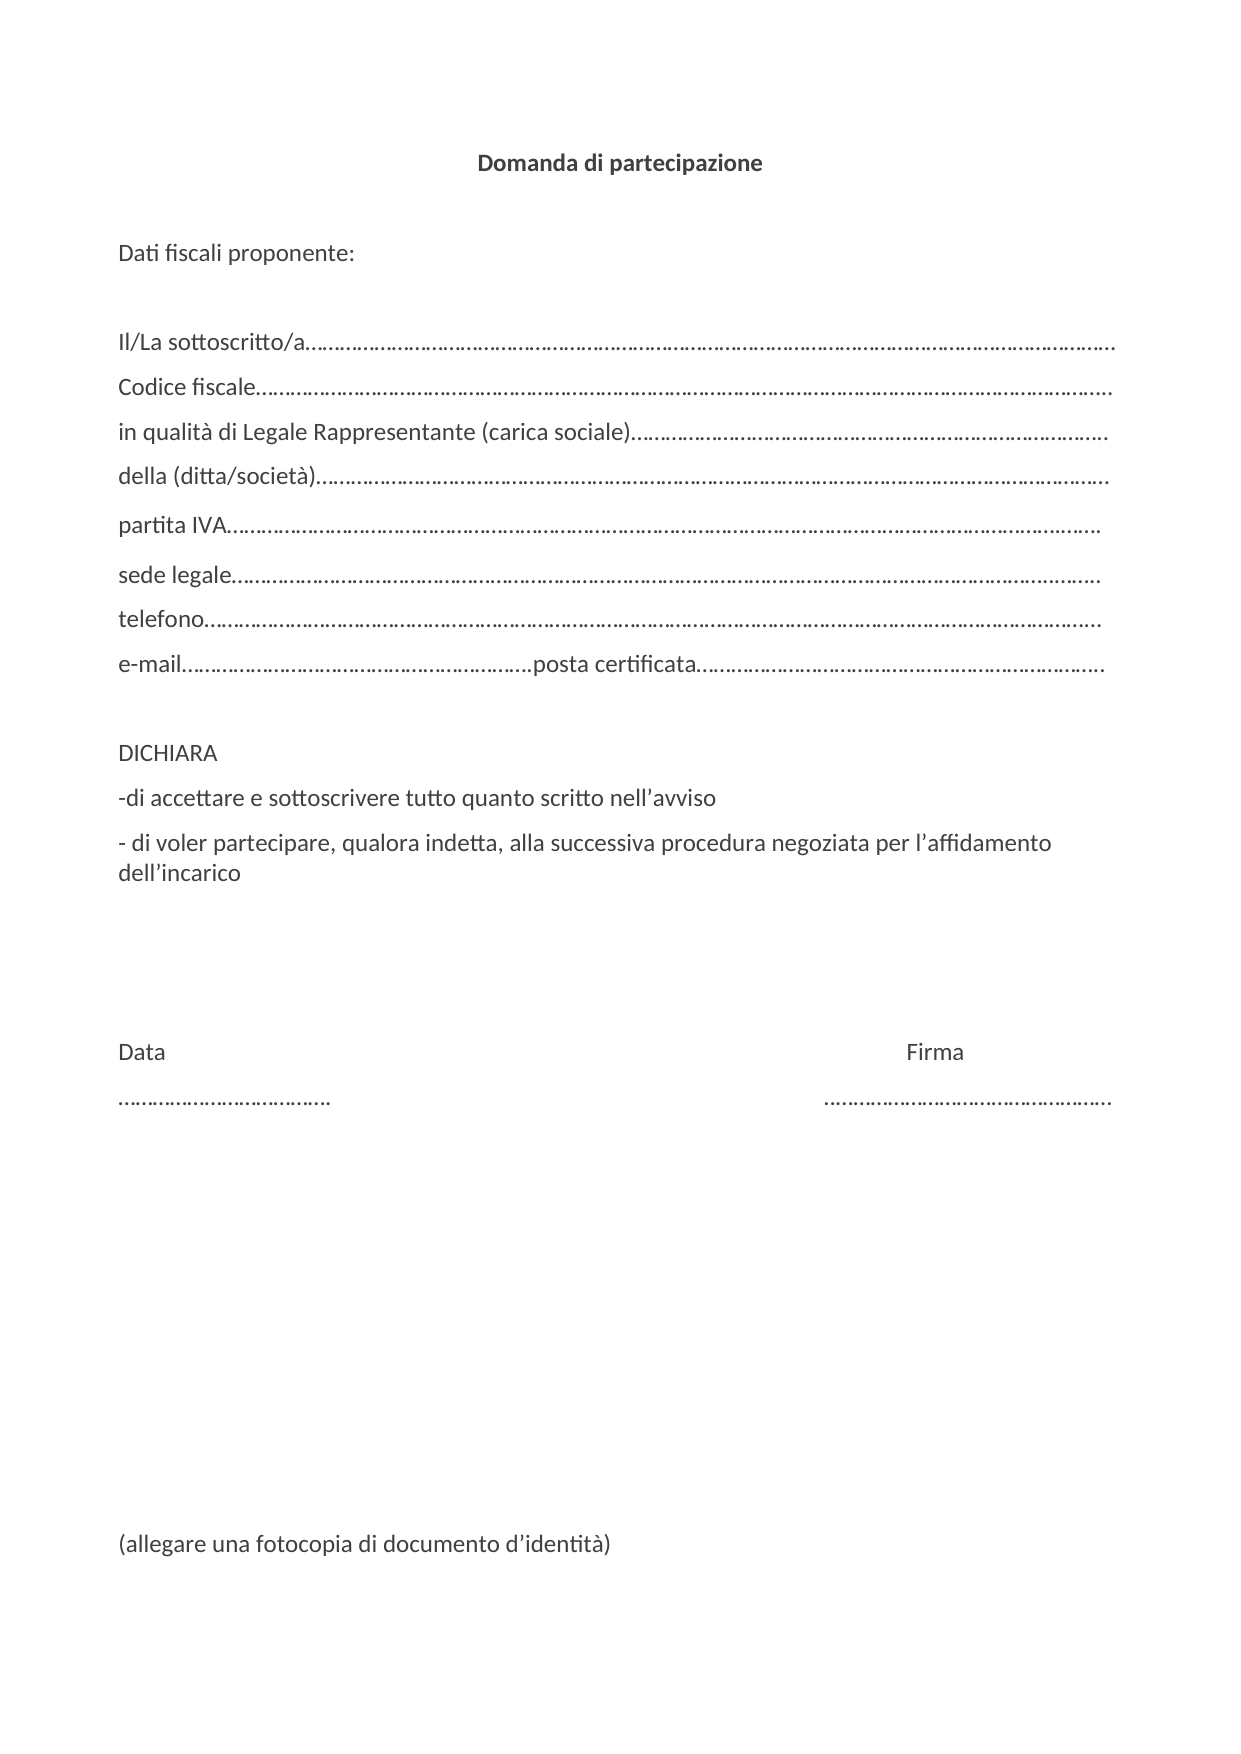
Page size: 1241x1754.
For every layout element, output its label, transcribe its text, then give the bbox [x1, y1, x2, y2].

text telefono………………………………………………………………………………………………………………………………………... [118, 603, 1122, 634]
text partita IVA……………………………………………………………………………………………………………………………….……. [118, 509, 1122, 540]
text della (ditta/società)………………………………………………………………………………………………………………………… [118, 460, 1122, 491]
text -di accettare e sottoscrivere tutto quanto scritto nell’avviso [118, 782, 1122, 813]
text Domanda di partecipazione [118, 148, 1122, 178]
text in qualità di Legale Rappresentante (carica sociale)……………………………………………………………………….. [118, 416, 1122, 446]
text Data Firma [118, 1036, 1122, 1067]
text sede legale……………………………………………………………………………………………………………………………..…….. [118, 559, 1122, 589]
text DICHIARA [118, 737, 1122, 768]
text (allegare una fotocopia di documento d’identità) [118, 1528, 1122, 1558]
text Dati fiscali proponente: [118, 237, 1122, 267]
text - di voler partecipare, qualora indetta, alla successiva procedura negoziata per l’affidamento dell’incarico [118, 827, 1122, 888]
text Il/La sottoscritto/a…………………………………………………………………………………………………………………………… [118, 326, 1122, 357]
text e-mail…………………………………………………….posta certificata…………………………………………………………….. [118, 648, 1122, 679]
text ………………………………. ..………………………………………… [118, 1081, 1122, 1111]
text Codice fiscale………………………………………………………………………………………………………………………………….. [118, 371, 1122, 402]
